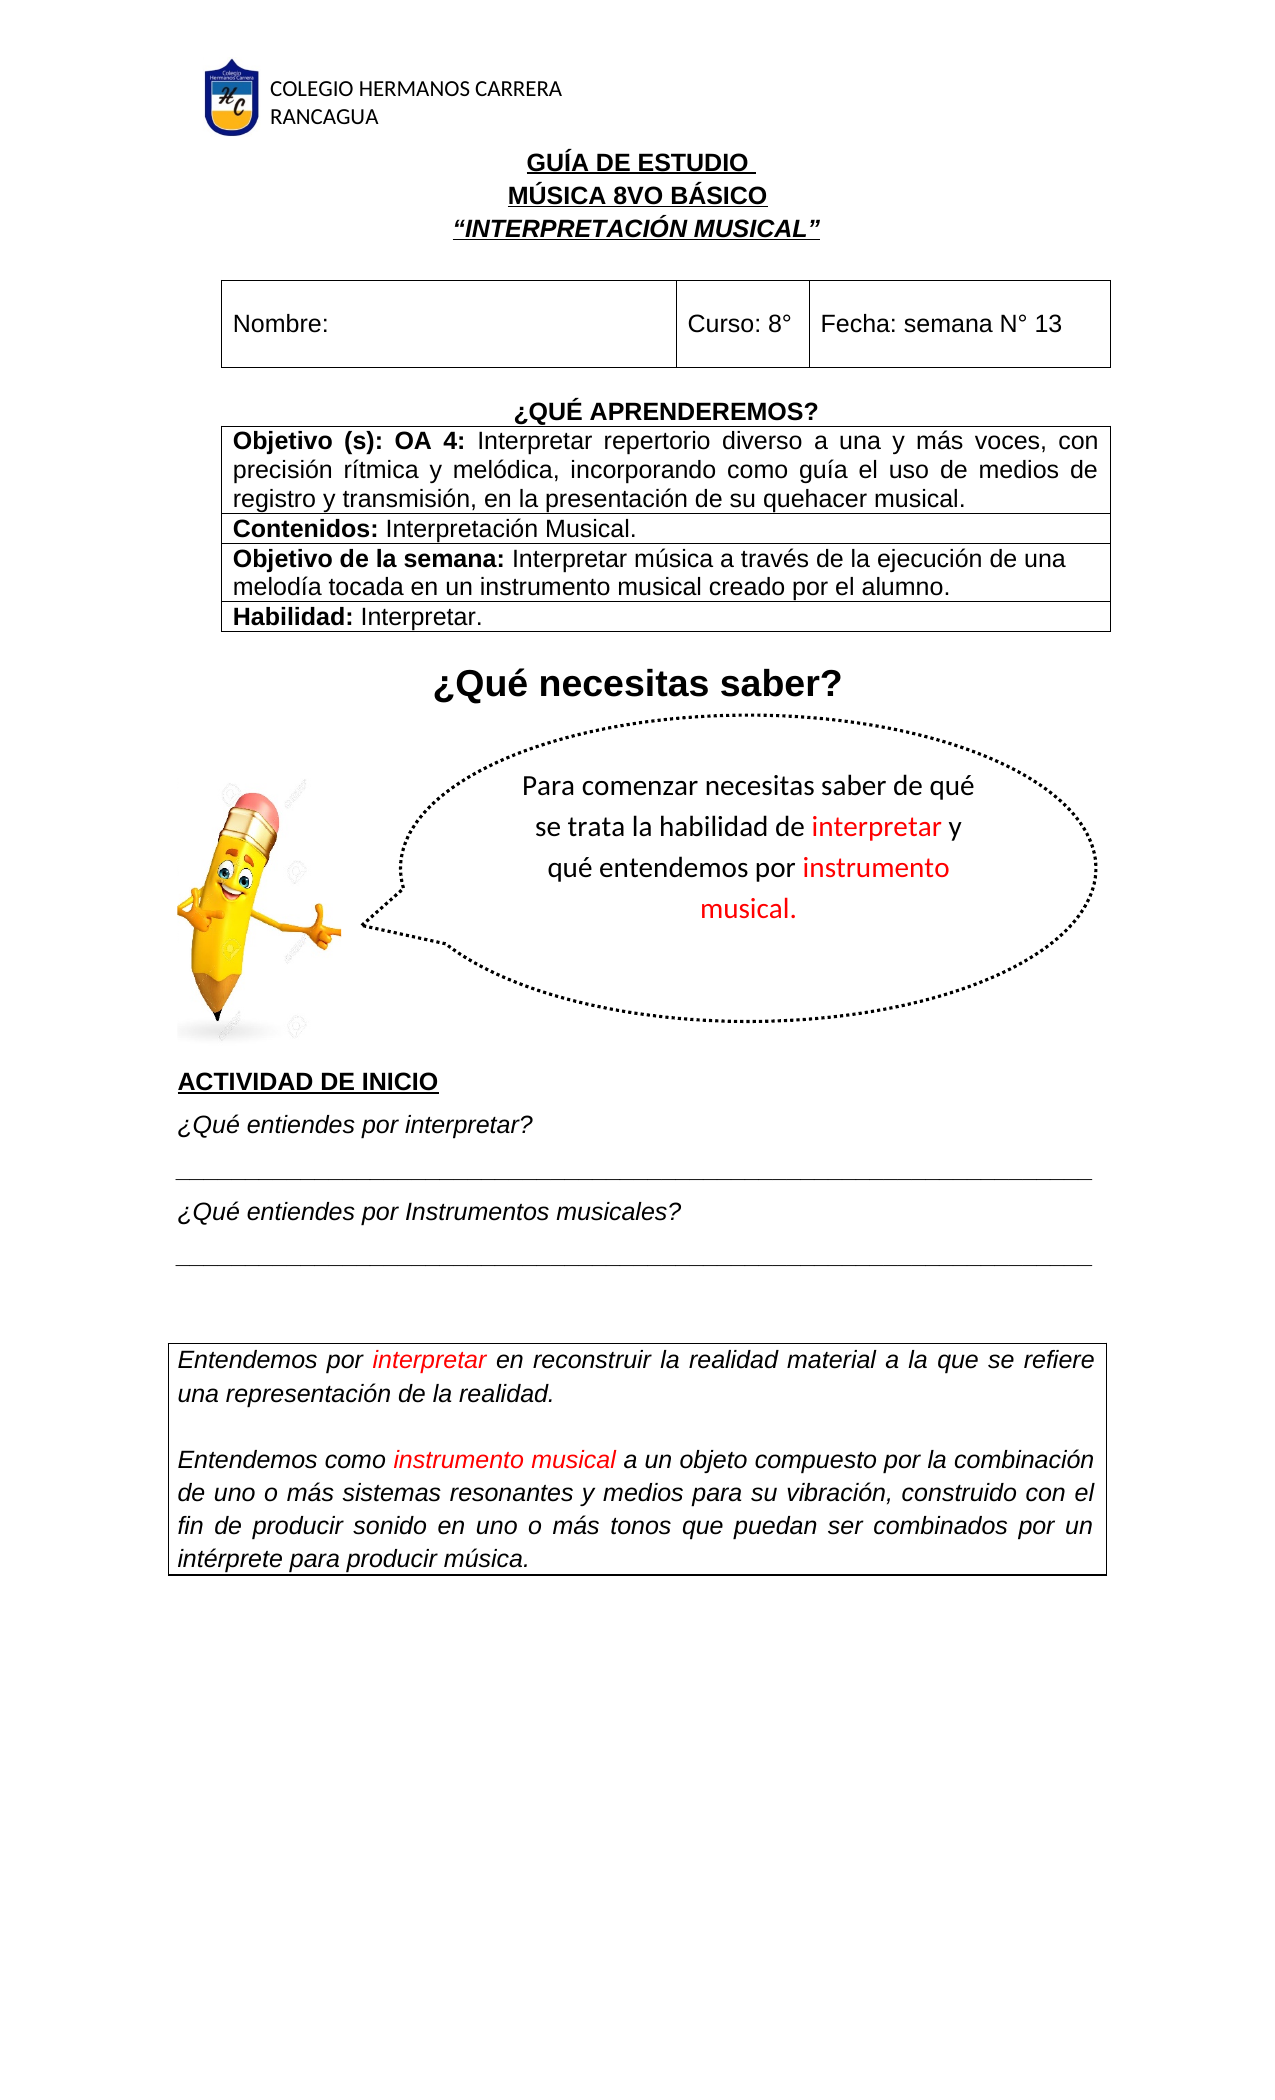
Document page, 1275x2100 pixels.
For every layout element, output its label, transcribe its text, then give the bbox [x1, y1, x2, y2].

table_cell Contenidos: Interpretación Musical. [222, 514, 1110, 543]
table_header Nombre: [222, 281, 676, 367]
text MÚSICA 8VO BÁSICO [177, 181, 1098, 209]
text __________________________________________________________________ [177, 1240, 1098, 1269]
text ¿Qué entiendes por interpretar? [177, 1111, 1098, 1139]
text ACTIVIDAD DE INICIO [177, 1067, 1098, 1096]
table_cell Objetivo de la semana: Interpretar música a través de la ejecución de una melodía tocada en un instrumento musical creado por el alumno. [222, 544, 1110, 601]
text ¿Qué entiendes por Instrumentos musicales? [177, 1197, 1098, 1226]
text __________________________________________________________________ [177, 1154, 1098, 1182]
text “INTERPRETACIÓN MUSICAL” [177, 214, 1098, 242]
table_cell ¿QUÉ APRENDEREMOS? [221, 368, 1111, 426]
picture [177, 772, 342, 1046]
picture [202, 57, 261, 137]
table_header Fecha: semana N° 13 [810, 281, 1110, 367]
text ¿Qué necesitas saber? [177, 661, 1098, 704]
text Entendemos como instrumento musical a un objeto compuesto por la combinación de uno o más sistemas resonantes y medios para su vibración, construido con el fin de producir sonido en uno o más tonos que puedan ser combinados por un intérprete para producir música. [169, 1441, 1106, 1574]
table_header Curso: 8° [677, 281, 809, 367]
text Entendemos por interpretar en reconstruir la realidad material a la que se refiere una representación de la realidad. [169, 1344, 1106, 1407]
table_cell Objetivo (s): OA 4: Interpretar repertorio diverso a una y más voces, con precisión rítmica y melódica, incorporando como guía el uso de medios de registro y transmisión, en la presentación de su quehacer musical. [222, 427, 477, 513]
table_cell Habilidad: Interpretar. [222, 602, 1110, 631]
text GUÍA DE ESTUDIO [177, 148, 1098, 176]
